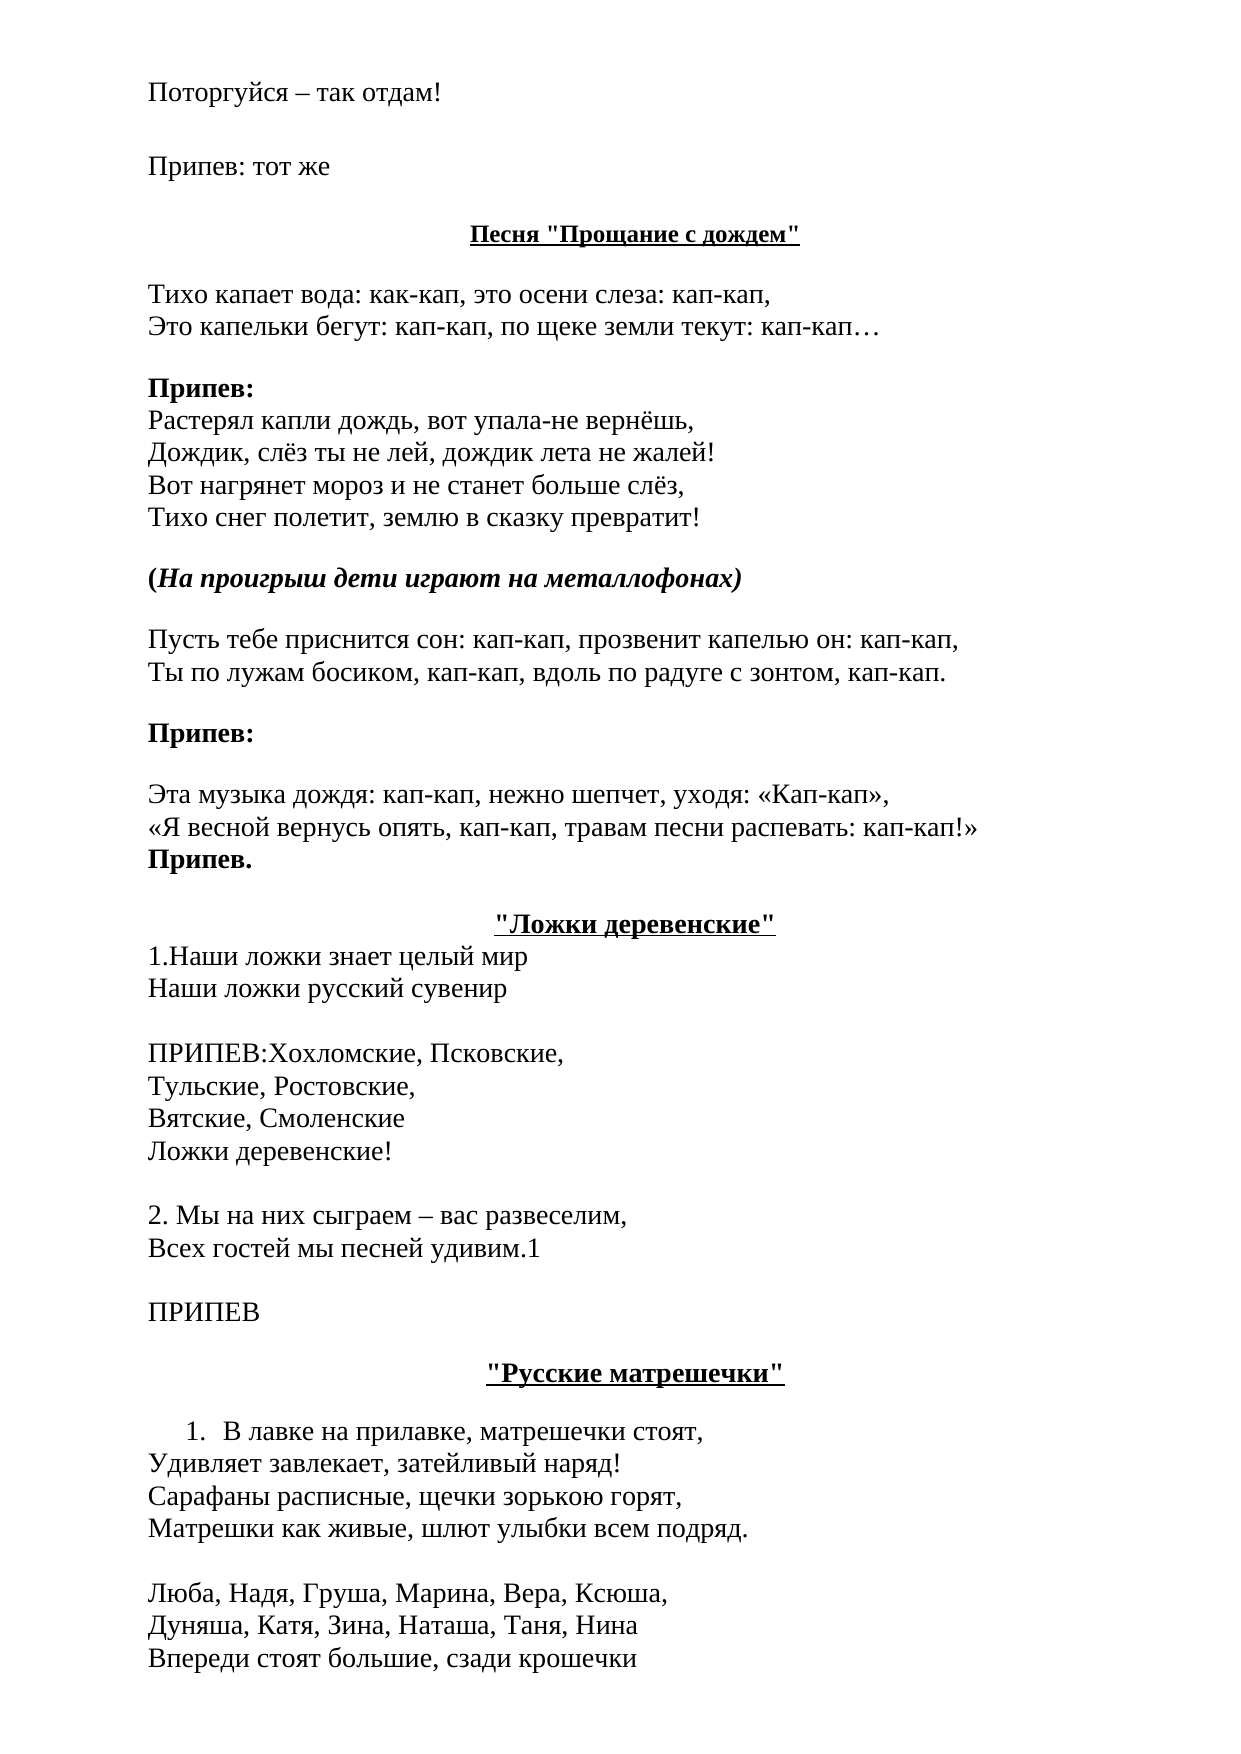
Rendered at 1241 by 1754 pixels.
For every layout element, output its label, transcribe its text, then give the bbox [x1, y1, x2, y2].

text Тихо капает вода: как-кап, это осени слеза: кап-кап, [148, 277, 1122, 309]
text Растерял капли дождь, вот упала-не вернёшь, [148, 403, 1122, 435]
text Люба, Надя, Груша, Марина, Вера, Ксюша, [148, 1576, 1122, 1608]
text (На проигрыш дети играют на металлофонах) [148, 561, 1122, 594]
text Припев: [148, 371, 1122, 403]
text Дуняша, Катя, Зина, Наташа, Таня, Нина [148, 1608, 1122, 1641]
text Удивляет завлекает, затейливый наряд! [148, 1446, 1122, 1479]
text Припев: [148, 716, 1122, 748]
text "Ложки деревенские" [148, 907, 1122, 939]
text Ты по лужам босиком, кап-кап, вдоль по радуге с зонтом, кап-кап. [148, 655, 1122, 687]
text Дождик, слёз ты не лей, дождик лета не жалей! [148, 435, 1122, 468]
list В лавке на прилавке, матрешечки стоят, [185, 1414, 1122, 1446]
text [148, 75, 1122, 182]
text Пусть тебе приснится сон: кап-кап, прозвенит капелью он: кап-кап, [148, 622, 1122, 655]
text 1.Наши ложки знает целый мир Наши ложки русский сувенир ПРИПЕВ:Хохломские, Псковские, Тульские, Ростовские, Вятские, Смоленские Ложки деревенские! 2. Мы на них сыграем – вас развеселим, Всех гостей мы песней удивим.1 ПРИПЕВ [148, 939, 1122, 1356]
text Впереди стоят большие, сзади крошечки [148, 1641, 1122, 1673]
text Эта музыка дождя: кап-кап, нежно шепчет, уходя: «Кап-кап», [148, 777, 1122, 809]
text «Я весной вернусь опять, кап-кап, травам песни распевать: кап-кап!» [148, 809, 1122, 842]
text Песня "Прощание с дождем" [148, 219, 1122, 248]
text Матрешки как живые, шлют улыбки всем подряд. [148, 1511, 1122, 1543]
text Сарафаны расписные, щечки зорькою горят, [148, 1479, 1122, 1511]
text Это капельки бегут: кап-кап, по щеке земли текут: кап-кап… [148, 309, 1122, 342]
text "Русские матрешечки" [148, 1356, 1122, 1388]
text Припев. [148, 842, 1122, 874]
text Тихо снег полетит, землю в сказку превратит! [148, 500, 1122, 533]
text Вот нагрянет мороз и не станет больше слёз, [148, 468, 1122, 500]
